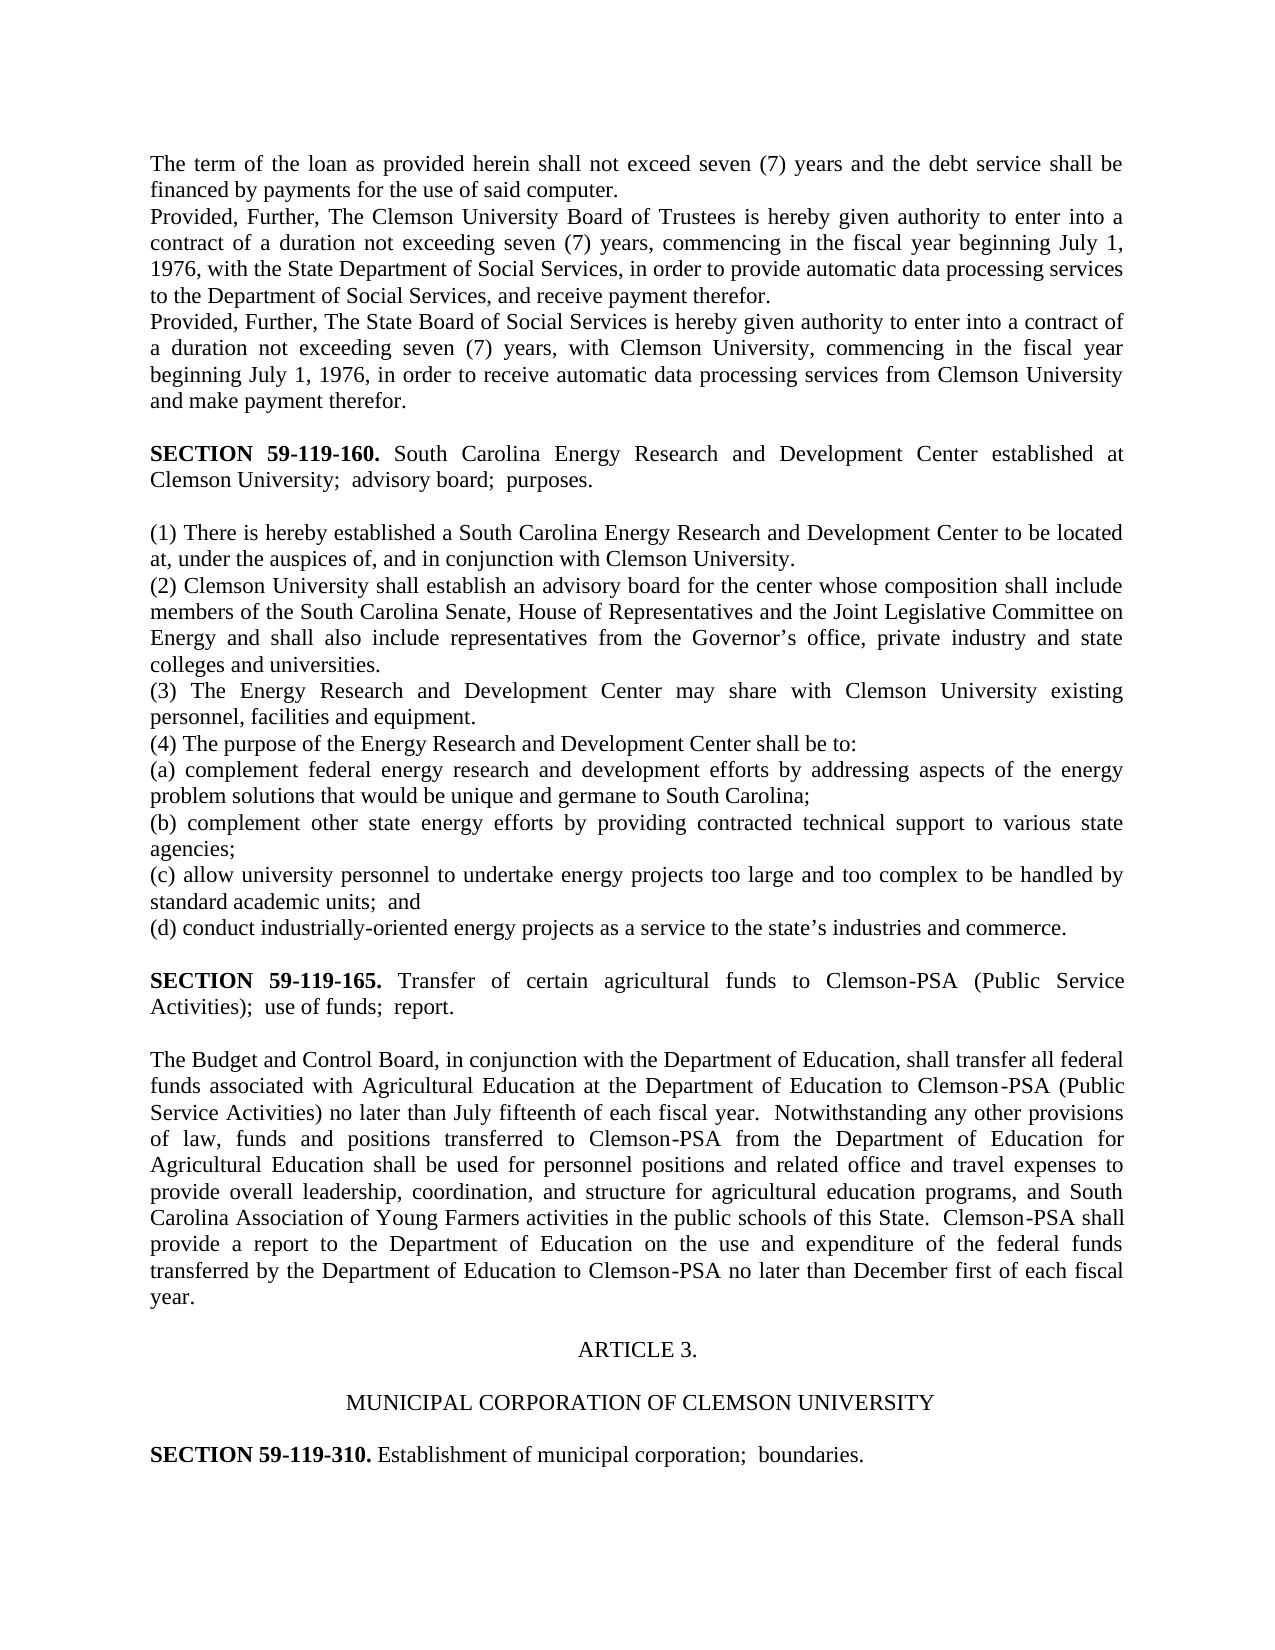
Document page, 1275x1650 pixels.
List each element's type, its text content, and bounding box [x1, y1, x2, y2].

text (d) conduct industrially-oriented energy projects as a service to the state’s industries and commerce. [150, 914, 1125, 941]
text SECTION 59-119-160. South Carolina Energy Research and Development Center established at Clemson University; advisory board; purposes. [150, 440, 1125, 493]
text (1) There is hereby established a South Carolina Energy Research and Development Center to be located at, under the auspices of, and in conjunction with Clemson University. [150, 519, 1125, 572]
text ARTICLE 3. [150, 1336, 1125, 1362]
text SECTION 59-119-310. Establishment of municipal corporation; boundaries. [150, 1441, 1125, 1468]
text (b) complement other state energy efforts by providing contracted technical support to various state agencies; [150, 809, 1125, 862]
text MUNICIPAL CORPORATION OF CLEMSON UNIVERSITY [150, 1389, 1125, 1415]
text The term of the loan as provided herein shall not exceed seven (7) years and the debt service shall be financed by payments for the use of said computer. [150, 150, 1125, 203]
text (4) The purpose of the Energy Research and Development Center shall be to: [150, 730, 1125, 756]
text (3) The Energy Research and Development Center may share with Clemson University existing personnel, facilities and equipment. [150, 677, 1125, 730]
text Provided, Further, The State Board of Social Services is hereby given authority to enter into a contract of a duration not exceeding seven (7) years, with Clemson University, commencing in the fiscal year beginning July 1, 1976, in order to receive automatic data processing services from Clemson University and make payment therefor. [150, 308, 1125, 413]
text The Budget and Control Board, in conjunction with the Department of Education, shall transfer all federal funds associated with Agricultural Education at the Department of Education to Clemson-PSA (Public Service Activities) no later than July fifteenth of each fiscal year. Notwithstanding any other provisions of law, funds and positions transferred to Clemson-PSA from the Department of Education for Agricultural Education shall be used for personnel positions and related office and travel expenses to provide overall leadership, coordination, and structure for agricultural education programs, and South Carolina Association of Young Farmers activities in the public schools of this State. Clemson-PSA shall provide a report to the Department of Education on the use and expenditure of the federal funds transferred by the Department of Education to Clemson-PSA no later than December first of each fiscal year. [150, 1046, 1125, 1309]
text SECTION 59-119-165. Transfer of certain agricultural funds to Clemson-PSA (Public Service Activities); use of funds; report. [150, 967, 1125, 1020]
text (a) complement federal energy research and development efforts by addressing aspects of the energy problem solutions that would be unique and germane to South Carolina; [150, 756, 1125, 809]
text (2) Clemson University shall establish an advisory board for the center whose composition shall include members of the South Carolina Senate, House of Representatives and the Joint Legislative Committee on Energy and shall also include representatives from the Governor’s office, private industry and state colleges and universities. [150, 572, 1125, 677]
text Provided, Further, The Clemson University Board of Trustees is hereby given authority to enter into a contract of a duration not exceeding seven (7) years, commencing in the fiscal year beginning July 1, 1976, with the State Department of Social Services, in order to provide automatic data processing services to the Department of Social Services, and receive payment therefor. [150, 203, 1125, 308]
text (c) allow university personnel to undertake energy projects too large and too complex to be handled by standard academic units; and [150, 862, 1125, 914]
